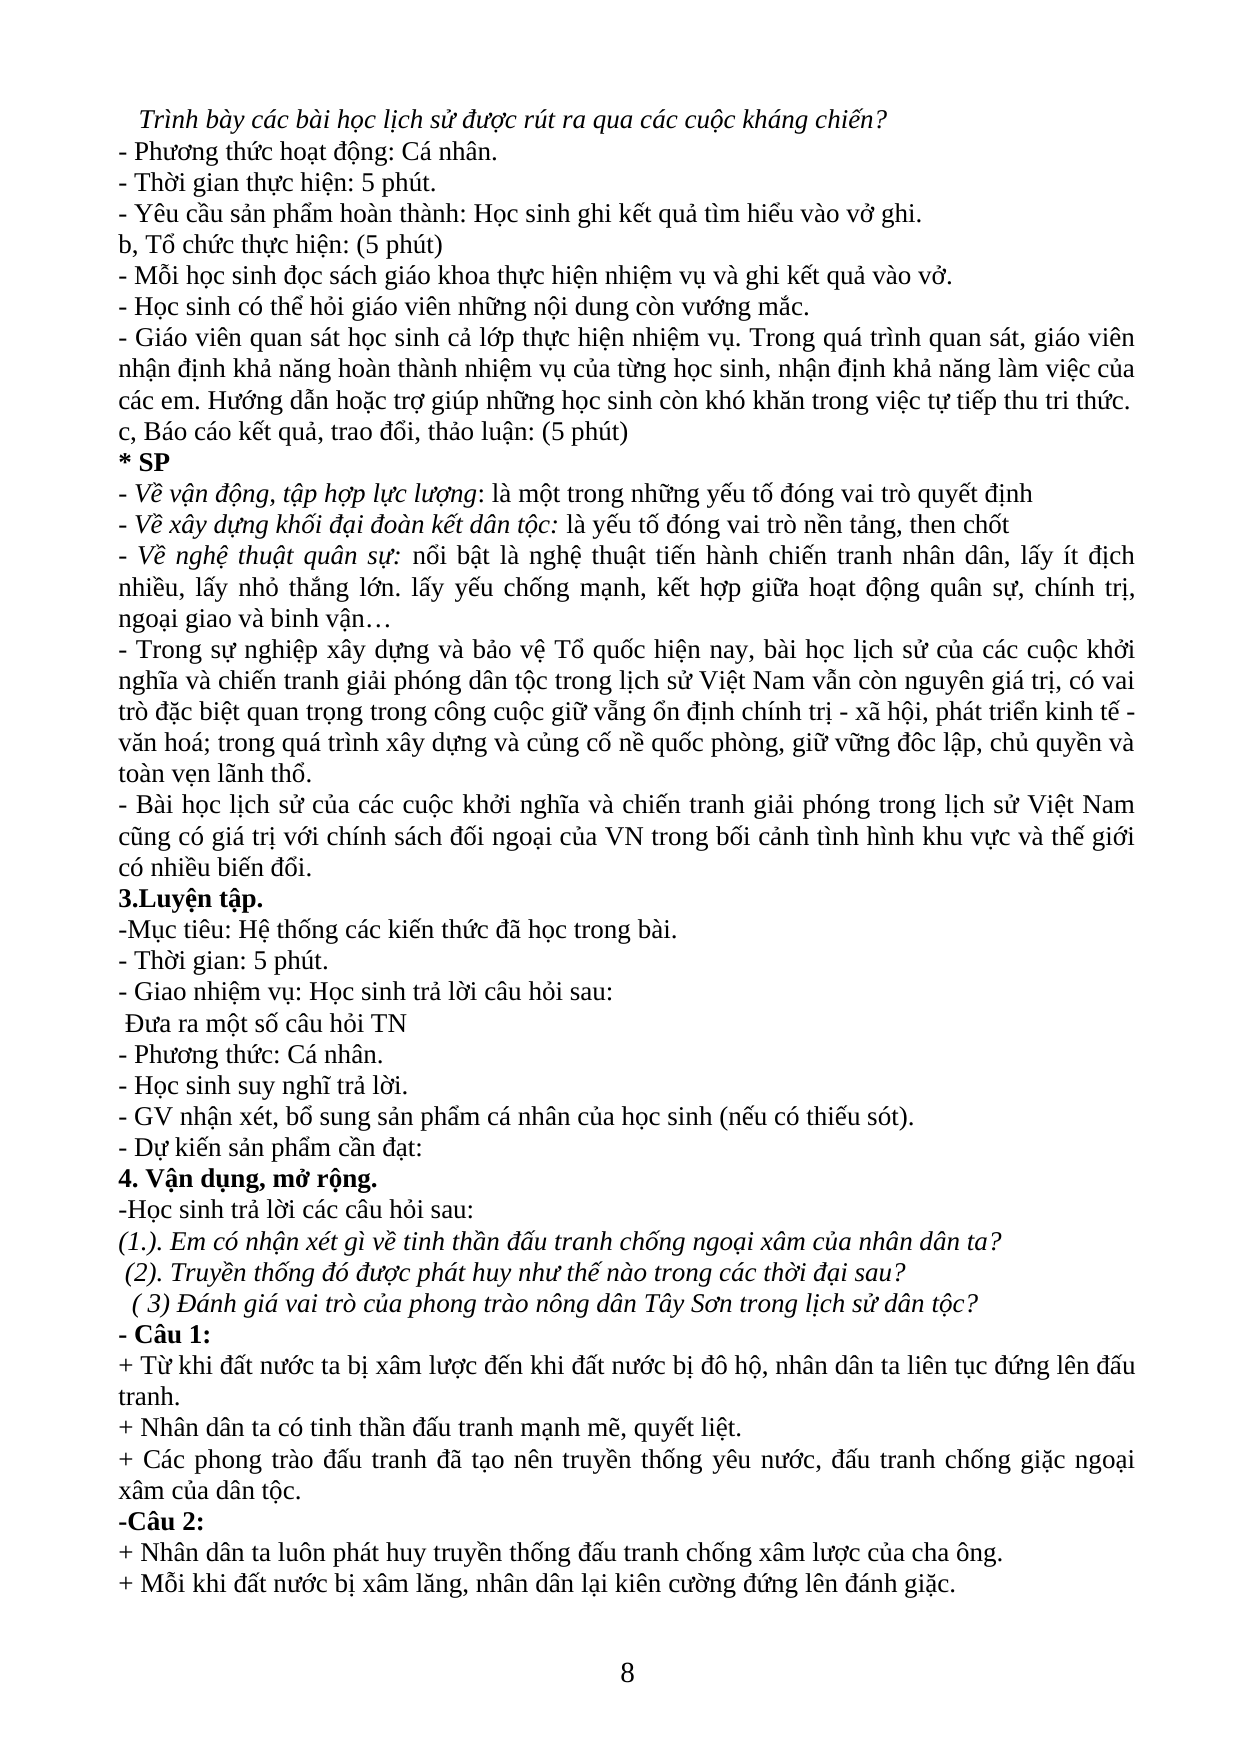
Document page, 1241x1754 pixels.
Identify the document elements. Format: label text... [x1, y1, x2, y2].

text + Từ khi đất nước ta bị xâm lược đến khi đất nước bị đô hộ, nhân dân ta liên tục đứng lên đấu tranh. [118, 1349, 1137, 1412]
text - Học sinh suy nghĩ trả lời. [118, 1069, 1137, 1100]
text - Về vận động, tập hợp lực lượng: là một trong những yếu tố đóng vai trò quyết định [118, 477, 1137, 508]
text 3.Luyện tập. [118, 882, 1137, 913]
text - Trong sự nghiệp xây dựng và bảo vệ Tổ quốc hiện nay, bài học lịch sử của các cuộc khởi nghĩa và chiến tranh giải phóng dân tộc trong lịch sử Việt Nam vẫn còn nguyên giá trị, có vai trò đặc biệt quan trọng trong công cuộc giữ vẵng ổn định chính trị - xã hội, phát triển kinh tế - văn hoá; trong quá trình xây dựng và củng cố nề quốc phòng, giữ vững đôc lập, chủ quyền và toàn vẹn lãnh thổ. [118, 633, 1137, 789]
text + Nhân dân ta luôn phát huy truyền thống đấu tranh chống xâm lược của cha ông. [118, 1536, 1137, 1567]
text - Yêu cầu sản phẩm hoàn thành: Học sinh ghi kết quả tìm hiểu vào vở ghi. [118, 197, 1137, 228]
text - Phương thức: Cá nhân. [118, 1038, 1137, 1069]
text - Phương thức hoạt động: Cá nhân. [118, 134, 1137, 166]
text - Thời gian thực hiện: 5 phút. [118, 166, 1137, 197]
text * SP [118, 446, 1137, 477]
text (1.). Em có nhận xét gì về tinh thần đấu tranh chống ngoại xâm của nhân dân ta? [118, 1225, 1137, 1256]
text - Câu 1: [118, 1318, 1137, 1349]
text ( 3) Đánh giá vai trò của phong trào nông dân Tây Sơn trong lịch sử dân tộc? [118, 1287, 1137, 1318]
text (2). Truyền thống đó được phát huy như thế nào trong các thời đại sau? [118, 1256, 1137, 1287]
text - Về xây dựng khối đại đoàn kết dân tộc: là yếu tố đóng vai trò nền tảng, then chốt [118, 508, 1137, 539]
text + Nhân dân ta có tinh thần đấu tranh mạnh mẽ, quyết liệt. [118, 1412, 1137, 1443]
text -Câu 2: [118, 1505, 1137, 1536]
text -Học sinh trả lời các câu hỏi sau: [118, 1193, 1137, 1225]
text + Mỗi khi đất nước bị xâm lăng, nhân dân lại kiên cường đứng lên đánh giặc. [118, 1567, 1137, 1598]
text - Mỗi học sinh đọc sách giáo khoa thực hiện nhiệm vụ và ghi kết quả vào vở. [118, 259, 1137, 290]
text - Học sinh có thể hỏi giáo viên những nội dung còn vướng mắc. [118, 290, 1137, 321]
text -Mục tiêu: Hệ thống các kiến thức đã học trong bài. [118, 913, 1137, 944]
text - Về nghệ thuật quân sự: nổi bật là nghệ thuật tiến hành chiến tranh nhân dân, lấy ít địch nhiều, lấy nhỏ thắng lớn. lấy yếu chống mạnh, kết hợp giữa hoạt động quân sự, chính trị, ngoại giao và binh vận… [118, 539, 1137, 633]
text Đưa ra một số câu hỏi TN [118, 1007, 1137, 1038]
text Trình bày các bài học lịch sử được rút ra qua các cuộc kháng chiến? [118, 103, 1137, 134]
text b, Tổ chức thực hiện: (5 phút) [118, 228, 1137, 259]
text + Các phong trào đấu tranh đã tạo nên truyền thống yêu nước, đấu tranh chống giặc ngoại xâm của dân tộc. [118, 1443, 1137, 1505]
text c, Báo cáo kết quả, trao đổi, thảo luận: (5 phút) [118, 415, 1137, 446]
text - Dự kiến sản phẩm cần đạt: [118, 1131, 1137, 1162]
text - Giao nhiệm vụ: Học sinh trả lời câu hỏi sau: [118, 976, 1137, 1007]
text 4. Vận dụng, mở rộng. [118, 1162, 1137, 1193]
text - Giáo viên quan sát học sinh cả lớp thực hiện nhiệm vụ. Trong quá trình quan sát, giáo viên nhận định khả năng hoàn thành nhiệm vụ của từng học sinh, nhận định khả năng làm việc của các em. Hướng dẫn hoặc trợ giúp những học sinh còn khó khăn trong việc tự tiếp thu tri thức. [118, 321, 1137, 415]
text - GV nhận xét, bổ sung sản phẩm cá nhân của học sinh (nếu có thiếu sót). [118, 1100, 1137, 1131]
text - Bài học lịch sử của các cuộc khởi nghĩa và chiến tranh giải phóng trong lịch sử Việt Nam cũng có giá trị với chính sách đối ngoại của VN trong bối cảnh tình hình khu vực và thế giới có nhiều biến đổi. [118, 789, 1137, 882]
text - Thời gian: 5 phút. [118, 944, 1137, 976]
